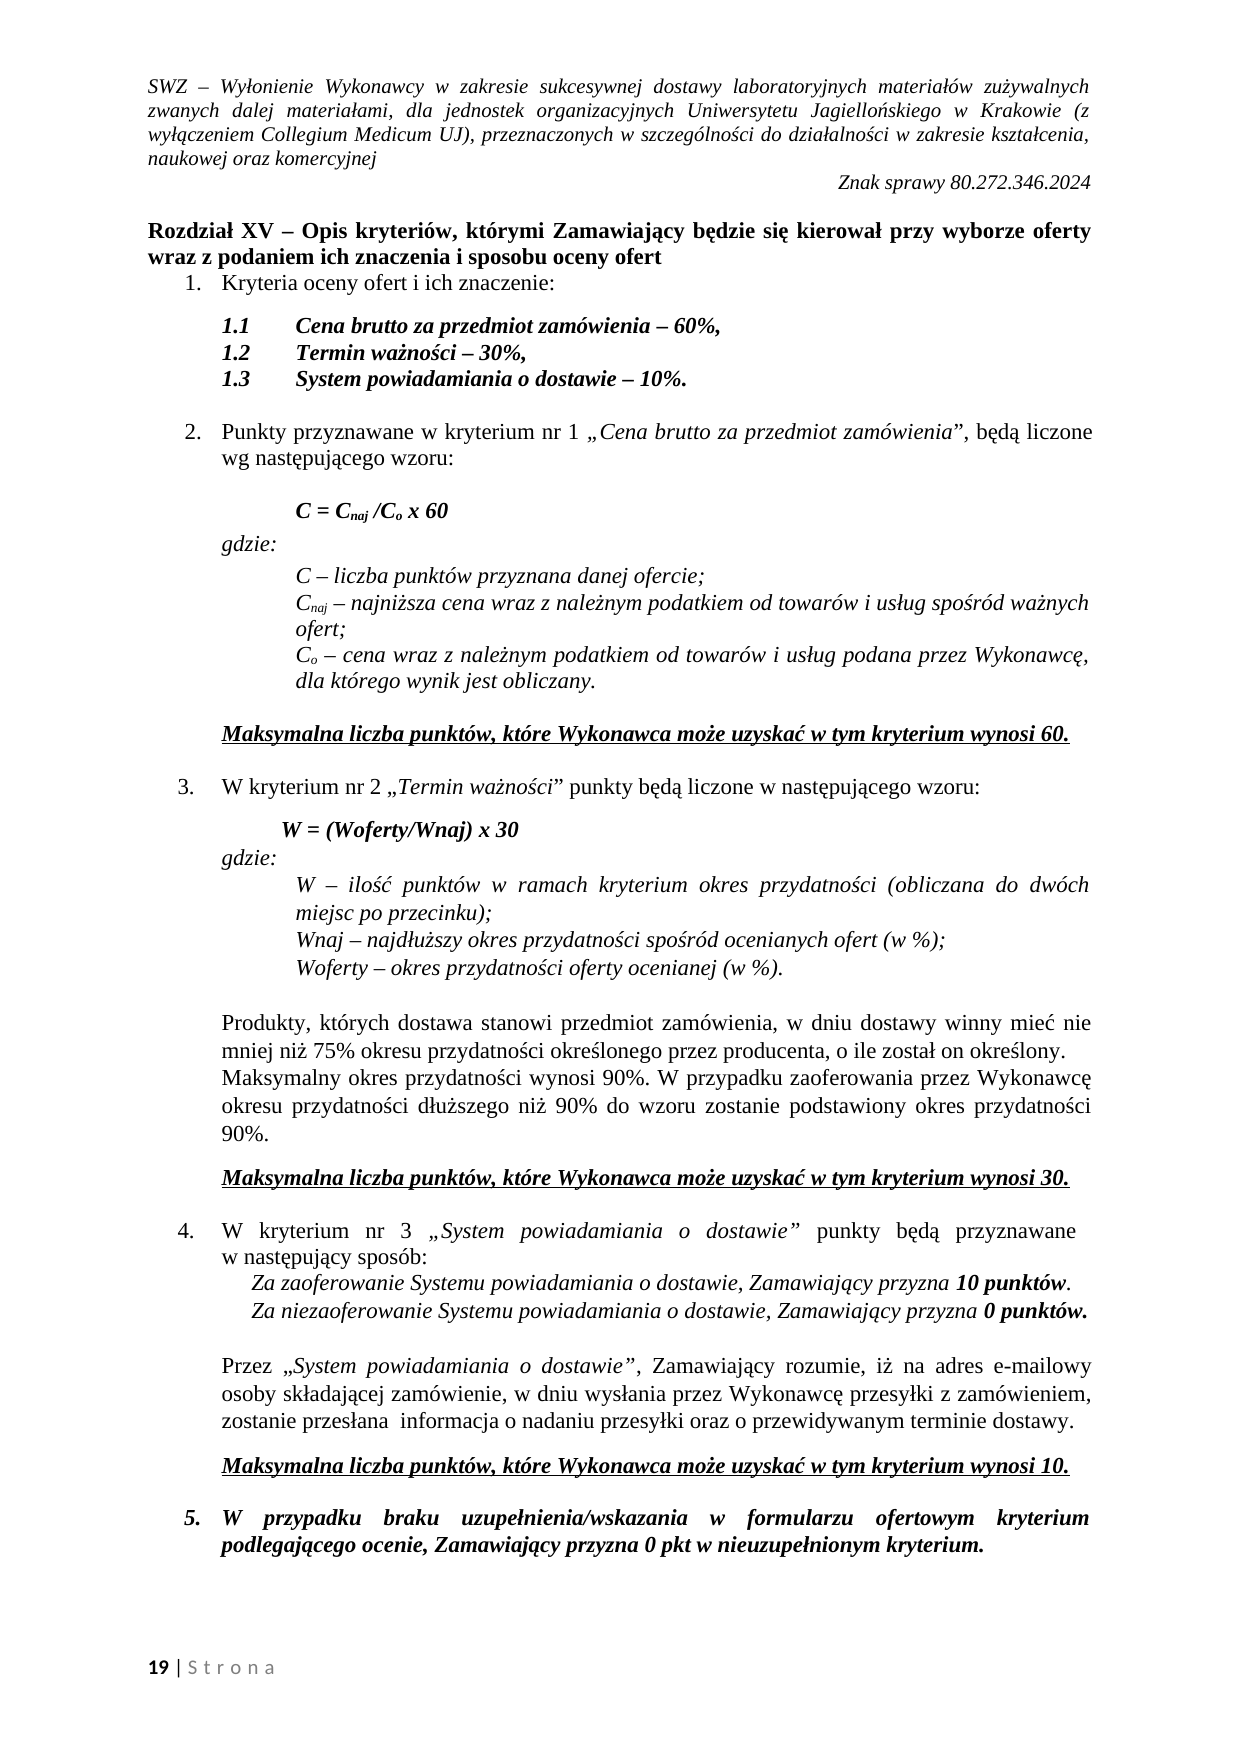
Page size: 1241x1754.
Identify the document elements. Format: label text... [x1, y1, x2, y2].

list W = (Woferty/Wnaj) x 30 [185, 816, 1093, 842]
list W przypadku braku uzupełnienia/wskazania w formularzu ofertowym kryterium podlegającego ocenie, Zamawiający przyzna 0 pkt w nieuzupełnionym kryterium. [184, 1504, 1093, 1557]
text Cnaj – najniższa cena wraz z należnym podatkiem od towarów i usług spośród ważnych ofert; [295, 588, 1093, 641]
list W kryterium nr 3 „System powiadamiania o dostawie” punkty będą przyznawane w następujący sposób: [177, 1217, 1093, 1269]
list W – ilość punktów w ramach kryterium okres przydatności (obliczana do dwóch miejsc po przecinku); [295, 871, 1093, 925]
list gdzie: [185, 844, 1093, 870]
list Woferty – okres przydatności oferty ocenianej (w %). [295, 954, 1093, 980]
list System powiadamiania o dostawie – 10%. [222, 365, 1093, 392]
list W kryterium nr 2 „Termin ważności” punkty będą liczone w następującego wzoru: [177, 773, 1093, 799]
list Za niezaoferowanie Systemu powiadamiania o dostawie, Zamawiający przyzna 0 punktów. [185, 1297, 1093, 1323]
list Za zaoferowanie Systemu powiadamiania o dostawie, Zamawiający przyzna 10 punktów. [185, 1269, 1093, 1296]
list Przez „System powiadamiania o dostawie”, Zamawiający rozumie, iż na adres e-mailowy osoby składającej zamówienie, w dniu wysłania przez Wykonawcę przesyłki z zamówieniem, zostanie przesłana informacja o nadaniu przesyłki oraz o przewidywanym terminie dostawy. [221, 1352, 1093, 1434]
list Punkty przyznawane w kryterium nr 1 „Cena brutto za przedmiot zamówienia”, będą liczone wg następującego wzoru: [184, 418, 1093, 471]
list Termin ważności – 30%, [222, 339, 1093, 365]
list Produkty, których dostawa stanowi przedmiot zamówienia, w dniu dostawy winny mieć nie mniej niż 75% okresu przydatności określonego przez producenta, o ile został on określony. [221, 1009, 1093, 1063]
text gdzie: [148, 529, 1093, 556]
text C – liczba punktów przyznana danej ofercie; [295, 562, 1093, 588]
text Maksymalna liczba punktów, które Wykonawca może uzyskać w tym kryterium wynosi 30. [221, 1164, 1093, 1190]
list Cena brutto za przedmiot zamówienia – 60%, [222, 312, 1093, 339]
text Rozdział XV – Opis kryteriów, którymi Zamawiający będzie się kierował przy wyborze oferty wraz z podaniem ich znaczenia i sposobu oceny ofert [148, 217, 1093, 269]
text Maksymalna liczba punktów, które Wykonawca może uzyskać w tym kryterium wynosi 60. [207, 720, 1093, 747]
text Co – cena wraz z należnym podatkiem od towarów i usług podana przez Wykonawcę, dla którego wynik jest obliczany. [295, 641, 1093, 694]
list Kryteria oceny ofert i ich znaczenie: [184, 269, 1093, 296]
list Wnaj – najdłuższy okres przydatności spośród ocenianych ofert (w %); [295, 926, 1093, 953]
list Maksymalny okres przydatności wynosi 90%. W przypadku zaoferowania przez Wykonawcę okresu przydatności dłuższego niż 90% do wzoru zostanie podstawiony okres przydatności 90%. [221, 1064, 1093, 1146]
text C = Cnaj /Co x 60 [295, 497, 1093, 523]
text Maksymalna liczba punktów, które Wykonawca może uzyskać w tym kryterium wynosi 10. [207, 1452, 1093, 1478]
